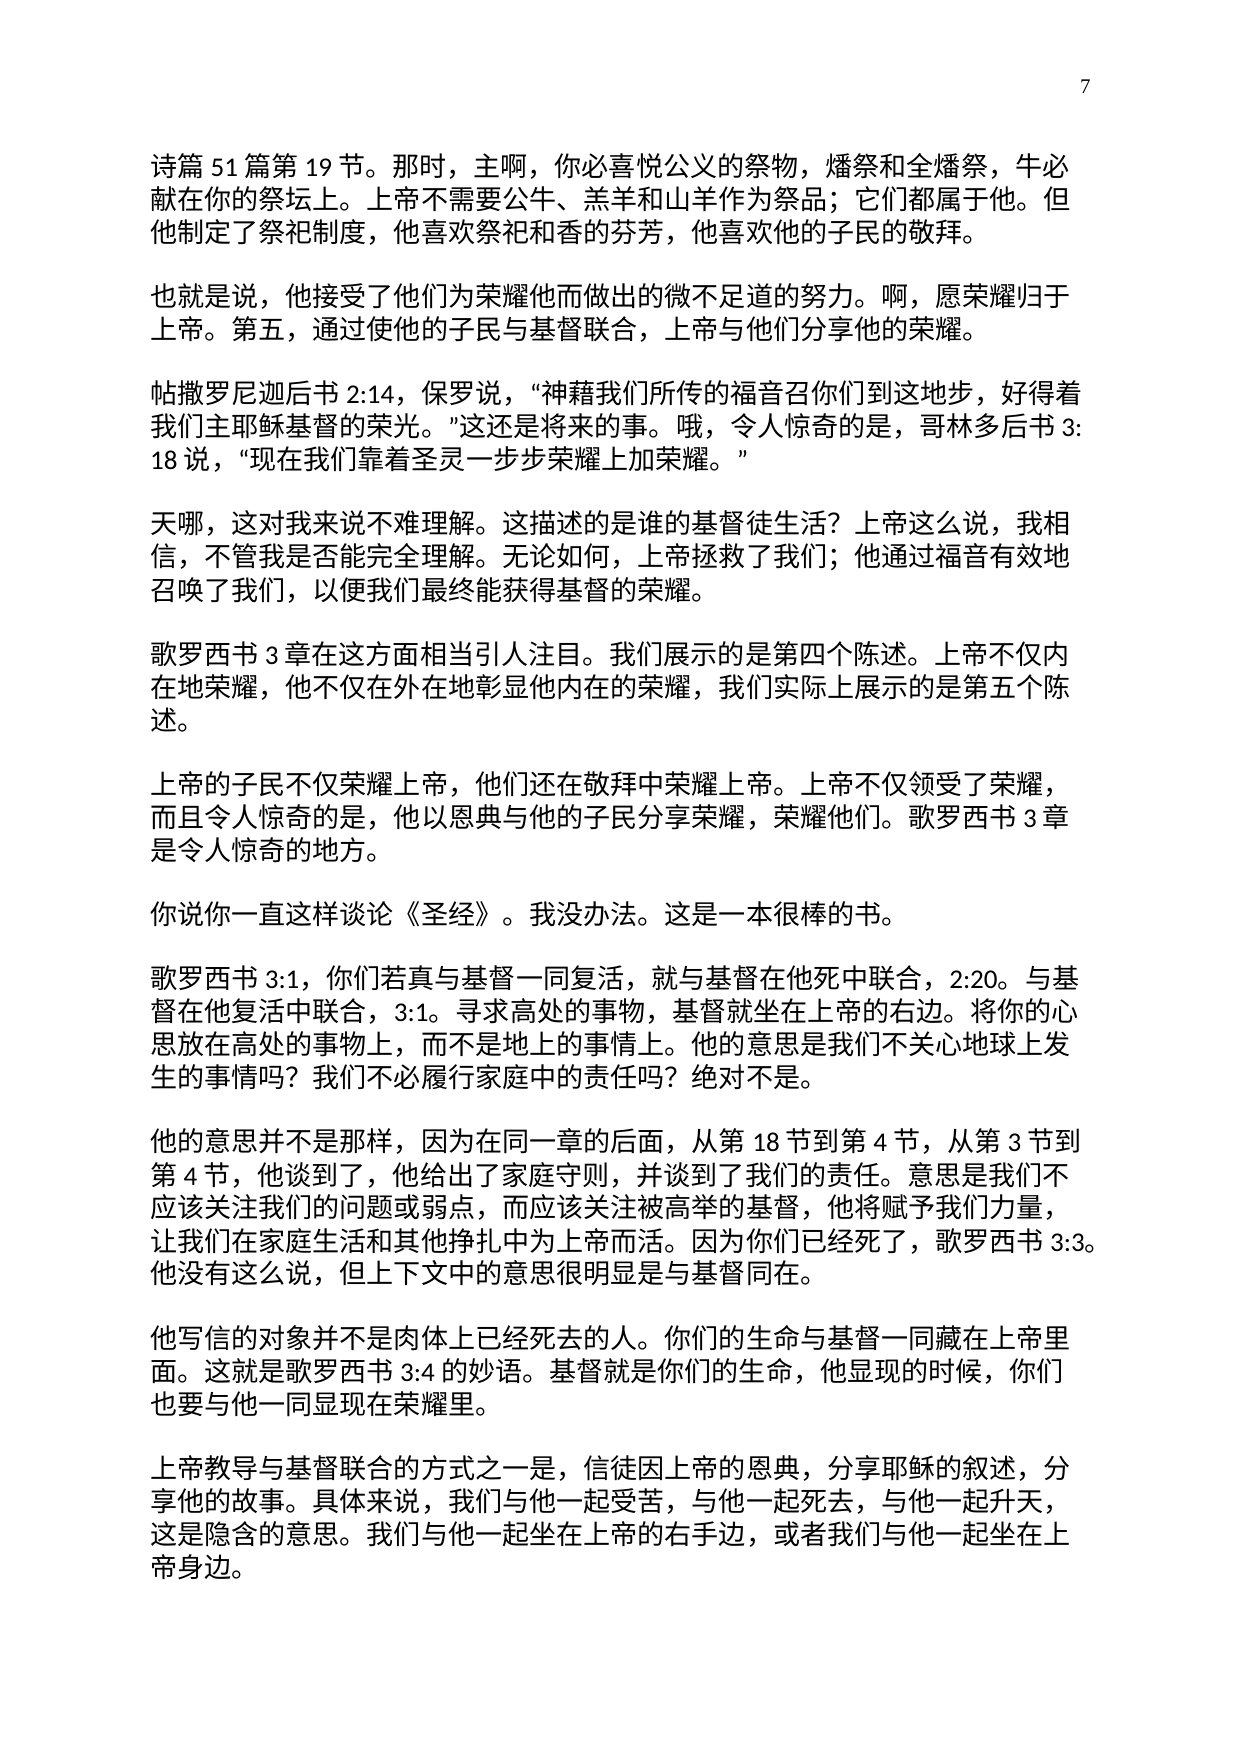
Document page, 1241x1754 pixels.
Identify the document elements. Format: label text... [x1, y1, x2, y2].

text 上帝的子民不仅荣耀上帝，他们还在敬拜中荣耀上帝。上帝不仅领受了荣耀，而且令人惊奇的是，他以恩典与他的子民分享荣耀，荣耀他们。歌罗西书 3 章是令人惊奇的地方。 [150, 768, 1090, 867]
text 帖撒罗尼迦后书 2:14，保罗说，“神藉我们所传的福音召你们到这地步，好得着我们主耶稣基督的荣光。”这还是将来的事。哦，令人惊奇的是，哥林多后书 3:18 说，“现在我们靠着圣灵一步步荣耀上加荣耀。” [150, 377, 1090, 476]
text 你说你一直这样谈论《圣经》。我没办法。这是一本很棒的书。 [150, 898, 1090, 931]
text 天哪，这对我来说不难理解。这描述的是谁的基督徒生活？上帝这么说，我相信，不管我是否能完全理解。无论如何，上帝拯救了我们；他通过福音有效地召唤了我们，以便我们最终能获得基督的荣耀。 [150, 508, 1090, 607]
text 诗篇 51 篇第 19 节。那时，主啊，你必喜悦公义的祭物，燔祭和全燔祭，牛必献在你的祭坛上。上帝不需要公牛、羔羊和山羊作为祭品；它们都属于他。但他制定了祭祀制度，他喜欢祭祀和香的芬芳，他喜欢他的子民的敬拜。 [150, 150, 1090, 249]
text 歌罗西书 3:1，你们若真与基督一同复活，就与基督在他死中联合，2:20。与基督在他复活中联合，3:1。寻求高处的事物，基督就坐在上帝的右边。将你的心思放在高处的事物上，而不是地上的事情上。他的意思是我们不关心地球上发生的事情吗？我们不必履行家庭中的责任吗？绝对不是。 [150, 962, 1090, 1094]
text 也就是说，他接受了他们为荣耀他而做出的微不足道的努力。啊，愿荣耀归于上帝。第五，通过使他的子民与基督联合，上帝与他们分享他的荣耀。 [150, 280, 1090, 346]
text 他的意思并不是那样，因为在同一章的后面，从第 18 节到第 4 节，从第 3 节到第 4 节，他谈到了，他给出了家庭守则，并谈到了我们的责任。意思是我们不应该关注我们的问题或弱点，而应该关注被高举的基督，他将赋予我们力量，让我们在家庭生活和其他挣扎中为上帝而活。因为你们已经死了，歌罗西书 3:3。他没有这么说，但上下文中的意思很明显是与基督同在。 [150, 1126, 1090, 1291]
text 歌罗西书 3 章在这方面相当引人注目。我们展示的是第四个陈述。上帝不仅内在地荣耀，他不仅在外在地彰显他内在的荣耀，我们实际上展示的是第五个陈述。 [150, 638, 1090, 737]
text 上帝教导与基督联合的方式之一是，信徒因上帝的恩典，分享耶稣的叙述，分享他的故事。具体来说，我们与他一起受苦，与他一起死去，与他一起升天，这是隐含的意思。我们与他一起坐在上帝的右手边，或者我们与他一起坐在上帝身边。 [150, 1452, 1090, 1584]
text 他写信的对象并不是肉体上已经死去的人。你们的生命与基督一同藏在上帝里面。这就是歌罗西书 3:4 的妙语。基督就是你们的生命，他显现的时候，你们也要与他一同显现在荣耀里。 [150, 1322, 1090, 1421]
